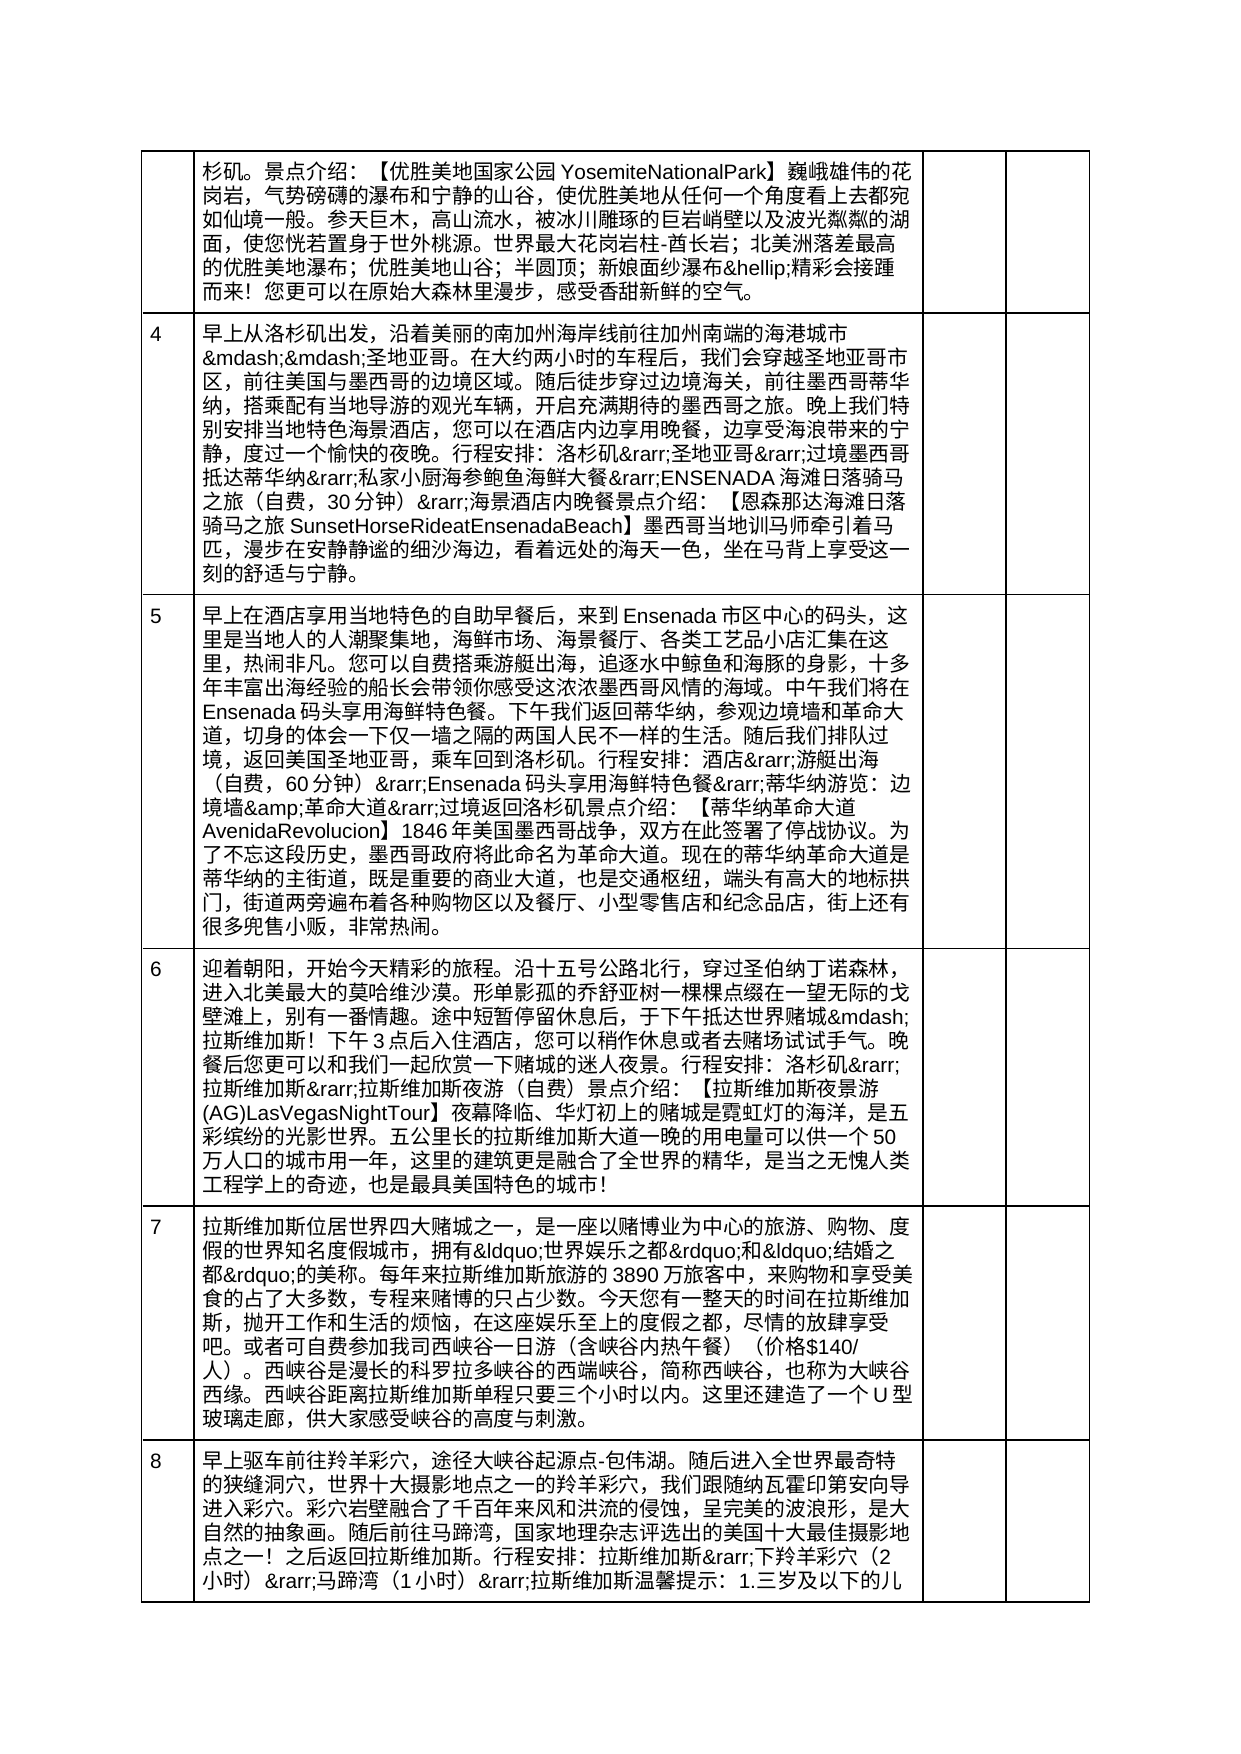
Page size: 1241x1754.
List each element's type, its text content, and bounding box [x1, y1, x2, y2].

table_cell [924, 152, 1005, 312]
table_cell [1007, 949, 1089, 1205]
table_cell [1007, 595, 1089, 947]
table_cell [924, 1441, 1005, 1601]
table_cell [924, 949, 1005, 1205]
table_cell 4 [142, 313, 193, 594]
table_cell [1007, 152, 1089, 312]
table_cell [924, 595, 1005, 947]
table_cell 早上在酒店享用当地特色的自助早餐后，来到Ensenada市区中心的码头，这里是当地人的人潮聚集地，海鲜市场、海景餐厅、各类工艺品小店汇集在这里，热闹非凡。您可以自费搭乘游艇出海，追逐水中鲸鱼和海豚的身影，十多年丰富出海经验的船长会带领你感受这浓浓墨西哥风情的海域。中午我们将在Ensenada码头享用海鲜特色餐。下午我们返回蒂华纳，参观边境墙和革命大道，切身的体会一下仅一墙之隔的两国人民不一样的生活。随后我们排队过境，返回美国圣地亚哥，乘车回到洛杉矶。行程安排：酒店&rarr;游艇出海（自费，60分钟）&rarr;Ensenada码头享用海鲜特色餐&rarr;蒂华纳游览：边境墙&amp;革命大道&rarr;过境返回洛杉矶景点介绍：【蒂华纳革命大道AvenidaRevolucion】1846年美国墨西哥战争，双方在此签署了停战协议。为了不忘这段历史，墨西哥政府将此命名为革命大道。现在的蒂华纳革命大道是蒂华纳的主街道，既是重要的商业大道，也是交通枢纽，端头有高大的地标拱门，街道两旁遍布着各种购物区以及餐厅、小型零售店和纪念品店，街上还有很多兜售小贩，非常热闹。 [195, 595, 922, 947]
table_cell [924, 1207, 1005, 1439]
table_cell 拉斯维加斯位居世界四大赌城之一，是一座以赌博业为中心的旅游、购物、度假的世界知名度假城市，拥有&ldquo;世界娱乐之都&rdquo;和&ldquo;结婚之都&rdquo;的美称。每年来拉斯维加斯旅游的3890万旅客中，来购物和享受美食的占了大多数，专程来赌博的只占少数。今天您有一整天的时间在拉斯维加斯，抛开工作和生活的烦恼，在这座娱乐至上的度假之都，尽情的放肆享受吧。或者可自费参加我司西峡谷一日游（含峡谷内热午餐）（价格$140/人）。西峡谷是漫长的科罗拉多峡谷的西端峡谷，简称西峡谷，也称为大峡谷西缘。西峡谷距离拉斯维加斯单程只要三个小时以内。这里还建造了一个U型玻璃走廊，供大家感受峡谷的高度与刺激。 [195, 1207, 922, 1439]
table_cell [1007, 1441, 1089, 1601]
table_cell 早上从洛杉矶出发，沿着美丽的南加州海岸线前往加州南端的海港城市&mdash;&mdash;圣地亚哥。在大约两小时的车程后，我们会穿越圣地亚哥市区，前往美国与墨西哥的边境区域。随后徒步穿过边境海关，前往墨西哥蒂华纳，搭乘配有当地导游的观光车辆，开启充满期待的墨西哥之旅。晚上我们特别安排当地特色海景酒店，您可以在酒店内边享用晚餐，边享受海浪带来的宁静，度过一个愉快的夜晚。行程安排：洛杉矶&rarr;圣地亚哥&rarr;过境墨西哥抵达蒂华纳&rarr;私家小厨海参鲍鱼海鲜大餐&rarr;ENSENADA海滩日落骑马之旅（自费，30分钟）&rarr;海景酒店内晚餐景点介绍：【恩森那达海滩日落骑马之旅SunsetHorseRideatEnsenadaBeach】墨西哥当地训马师牵引着马匹，漫步在安静静谧的细沙海边，看着远处的海天一色，坐在马背上享受这一刻的舒适与宁静。 [195, 314, 922, 594]
table_cell 5 [142, 595, 193, 947]
table_cell [1007, 314, 1089, 594]
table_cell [195, 1441, 922, 1601]
table_cell [1007, 1207, 1089, 1439]
table_cell 3 [142, 152, 193, 312]
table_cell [195, 152, 922, 312]
table_cell 8 [142, 1440, 193, 1601]
table_cell 6 [142, 949, 193, 1205]
table_cell [924, 314, 1005, 594]
table_cell 迎着朝阳，开始今天精彩的旅程。沿十五号公路北行，穿过圣伯纳丁诺森林，进入北美最大的莫哈维沙漠。形单影孤的乔舒亚树一棵棵点缀在一望无际的戈壁滩上，别有一番情趣。途中短暂停留休息后，于下午抵达世界赌城&mdash;拉斯维加斯！下午3点后入住酒店，您可以稍作休息或者去赌场试试手气。晚餐后您更可以和我们一起欣赏一下赌城的迷人夜景。行程安排：洛杉矶&rarr;拉斯维加斯&rarr;拉斯维加斯夜游（自费）景点介绍：【拉斯维加斯夜景游(AG)LasVegasNightTour】夜幕降临、华灯初上的赌城是霓虹灯的海洋，是五彩缤纷的光影世界。五公里长的拉斯维加斯大道一晚的用电量可以供一个50万人口的城市用一年，这里的建筑更是融合了全世界的精华，是当之无愧人类工程学上的奇迹，也是最具美国特色的城市！ [195, 949, 922, 1205]
table_cell 7 [142, 1206, 193, 1439]
